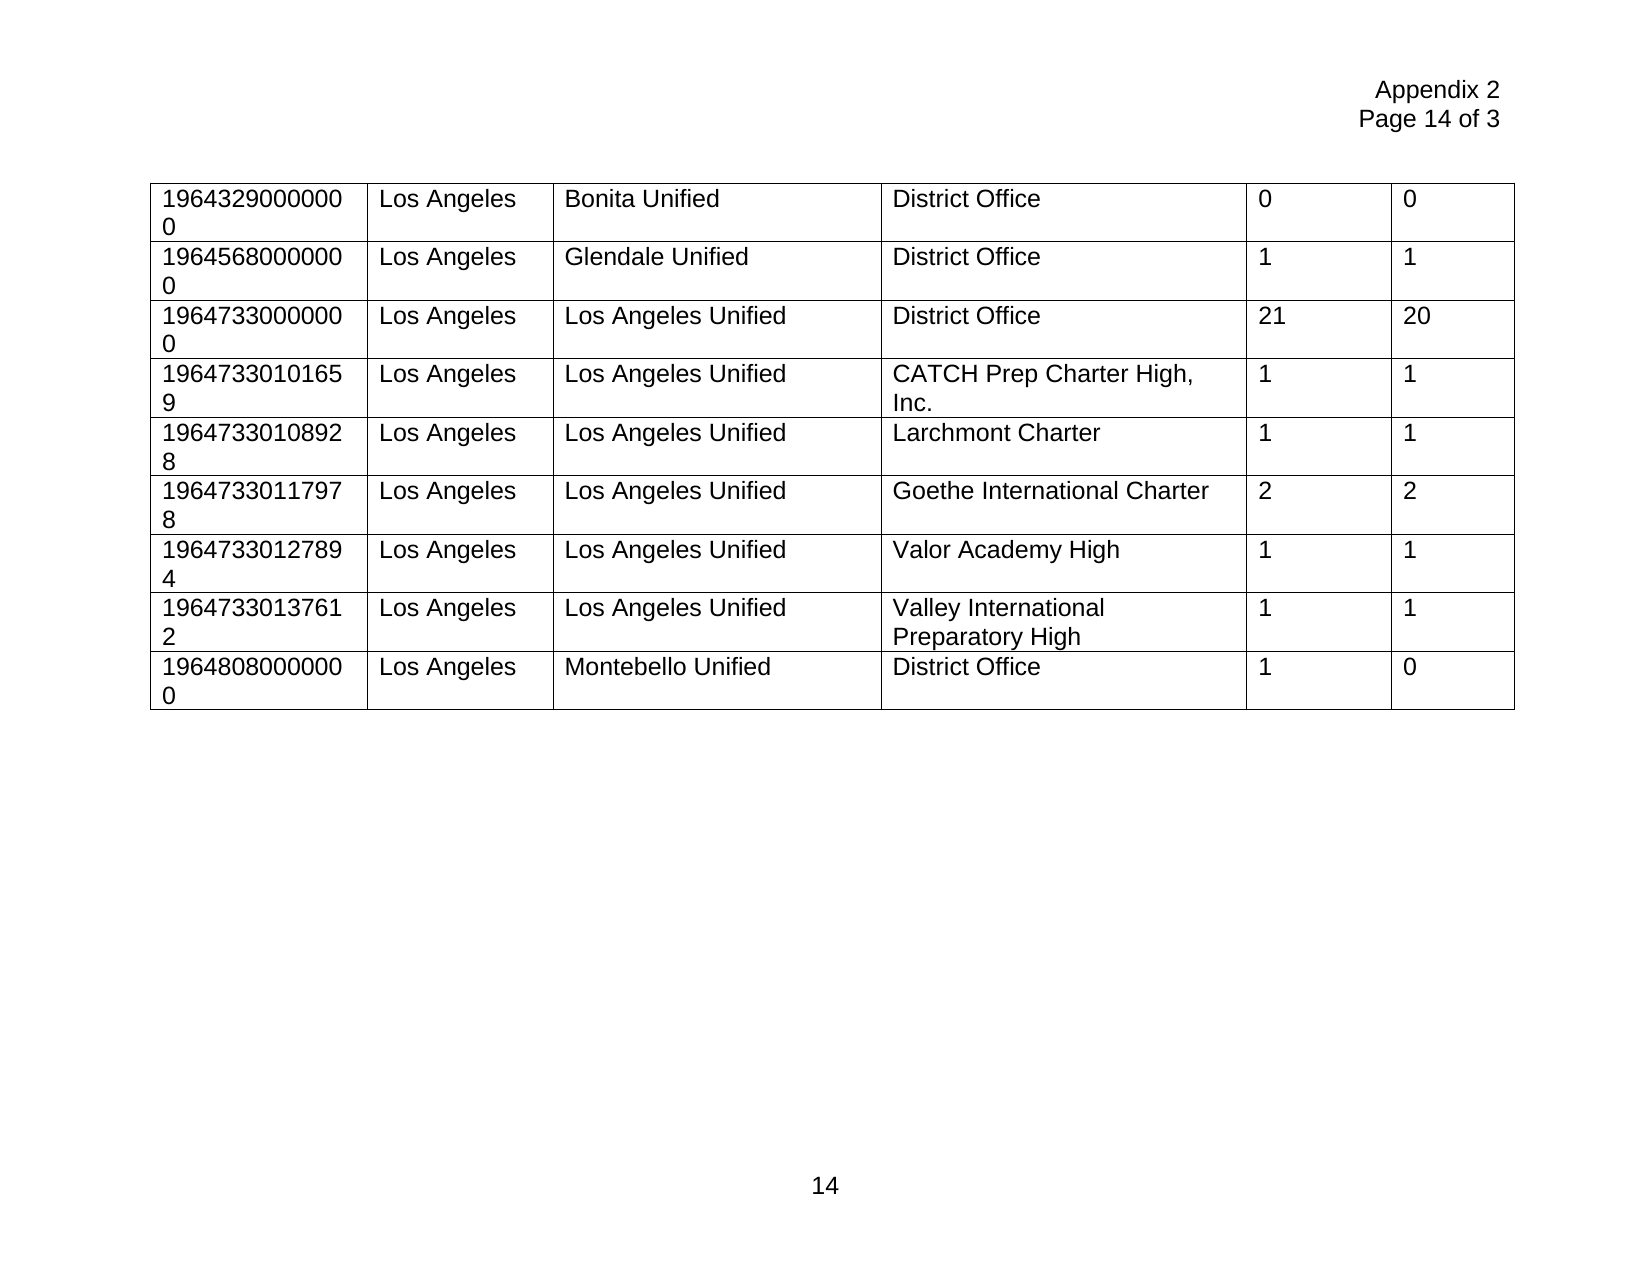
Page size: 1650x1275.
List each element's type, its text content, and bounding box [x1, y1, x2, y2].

table_cell District Office [882, 242, 1246, 299]
table_cell Los Angeles [368, 593, 553, 651]
table_cell Goethe International Charter [882, 476, 1246, 534]
table_cell 2 [1247, 476, 1391, 534]
table_cell 1 [1247, 535, 1391, 592]
table_cell 20 [1392, 301, 1514, 358]
table_cell Larchmont Charter [882, 418, 1246, 475]
table_cell Los Angeles Unified [554, 359, 881, 417]
table_cell Los Angeles [368, 301, 553, 358]
table_cell District Office [882, 184, 1246, 241]
table_cell 21 [1247, 301, 1391, 358]
table_cell 19647330137612 [151, 593, 367, 651]
table_cell 19647330127894 [151, 535, 367, 592]
table_cell 1 [1392, 535, 1514, 592]
table_cell 0 [1392, 184, 1514, 241]
table_cell 0 [1392, 652, 1514, 709]
table_cell 1 [1247, 652, 1391, 709]
table_cell Los Angeles Unified [554, 535, 881, 592]
table_cell 1 [1392, 593, 1514, 651]
table_cell CATCH Prep Charter High, Inc. [882, 359, 1246, 417]
table_cell 2 [1392, 476, 1514, 534]
table_cell Los Angeles Unified [554, 476, 881, 534]
table_cell 1 [1392, 418, 1514, 475]
table_cell Los Angeles [368, 242, 553, 299]
table_cell 1 [1392, 242, 1514, 299]
table_cell 19647330101659 [151, 359, 367, 417]
table_cell Glendale Unified [554, 242, 881, 299]
table_cell Los Angeles [368, 418, 553, 475]
table_cell 1 [1247, 418, 1391, 475]
table_cell Los Angeles Unified [554, 593, 881, 651]
table_cell 19648080000000 [151, 652, 367, 709]
table_cell 19647330108928 [151, 418, 367, 475]
table_cell District Office [882, 652, 1246, 709]
table_cell Montebello Unified [554, 652, 881, 709]
table_cell 1 [1247, 359, 1391, 417]
table_cell 19643290000000 [151, 184, 367, 241]
table_cell Los Angeles Unified [554, 301, 881, 358]
table_cell Los Angeles [368, 535, 553, 592]
table_cell Valley International Preparatory High [882, 593, 1246, 651]
table_cell 0 [1247, 184, 1391, 241]
table_cell 19645680000000 [151, 242, 367, 299]
table_cell Los Angeles [368, 359, 553, 417]
table_cell 1 [1247, 593, 1391, 651]
table_cell Los Angeles [368, 184, 553, 241]
table_cell 1 [1247, 242, 1391, 299]
table_cell Bonita Unified [554, 184, 881, 241]
table_cell Los Angeles Unified [554, 418, 881, 475]
table_cell 19647330117978 [151, 476, 367, 534]
table_cell District Office [882, 301, 1246, 358]
table_cell Los Angeles [368, 652, 553, 709]
table_cell 1 [1392, 359, 1514, 417]
table_cell Los Angeles [368, 476, 553, 534]
table_cell Valor Academy High [882, 535, 1246, 592]
table_cell 19647330000000 [151, 301, 367, 358]
